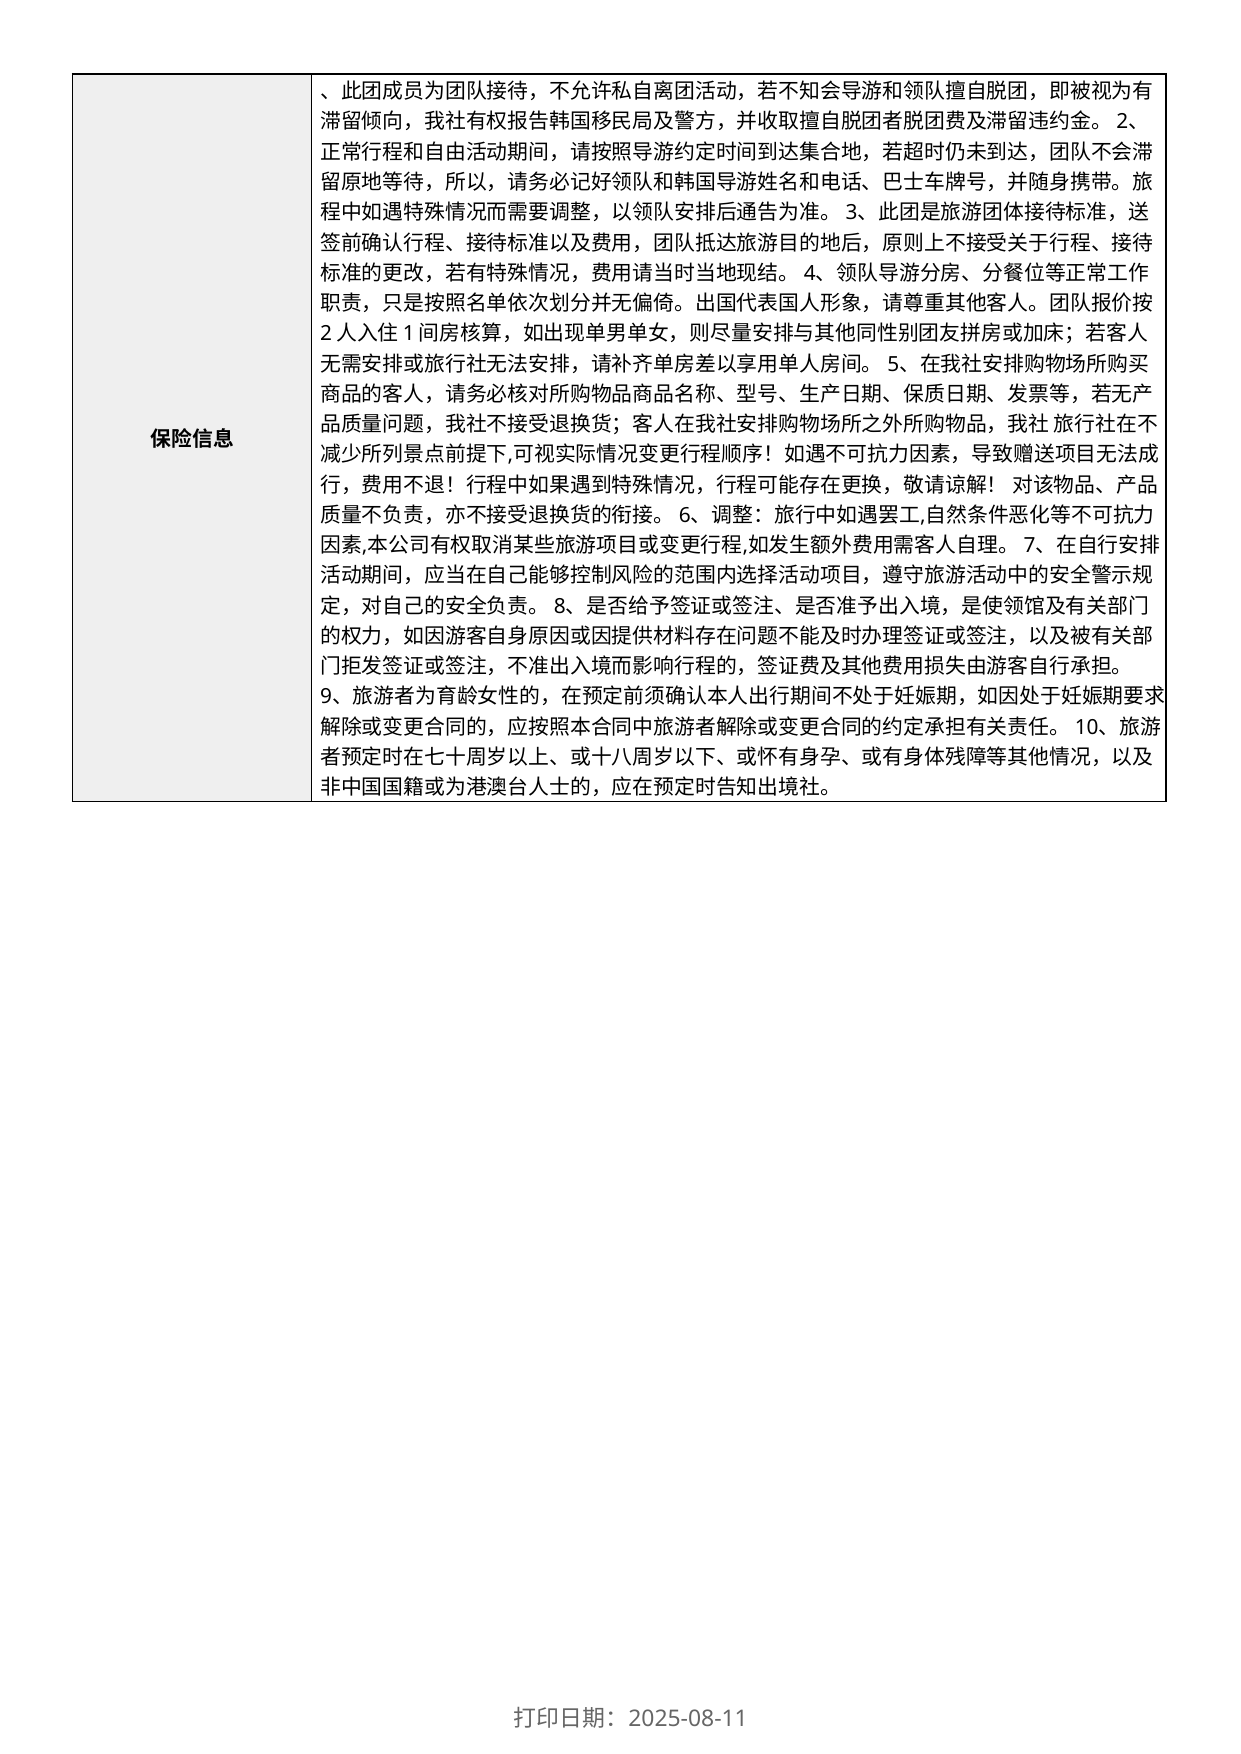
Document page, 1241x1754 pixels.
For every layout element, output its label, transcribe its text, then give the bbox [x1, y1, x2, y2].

table_cell 保险信息 [73, 75, 311, 801]
table_cell 、此团成员为团队接待，不允许私自离团活动，若不知会导游和领队擅自脱团，即被视为有滞留倾 [312, 75, 1165, 801]
